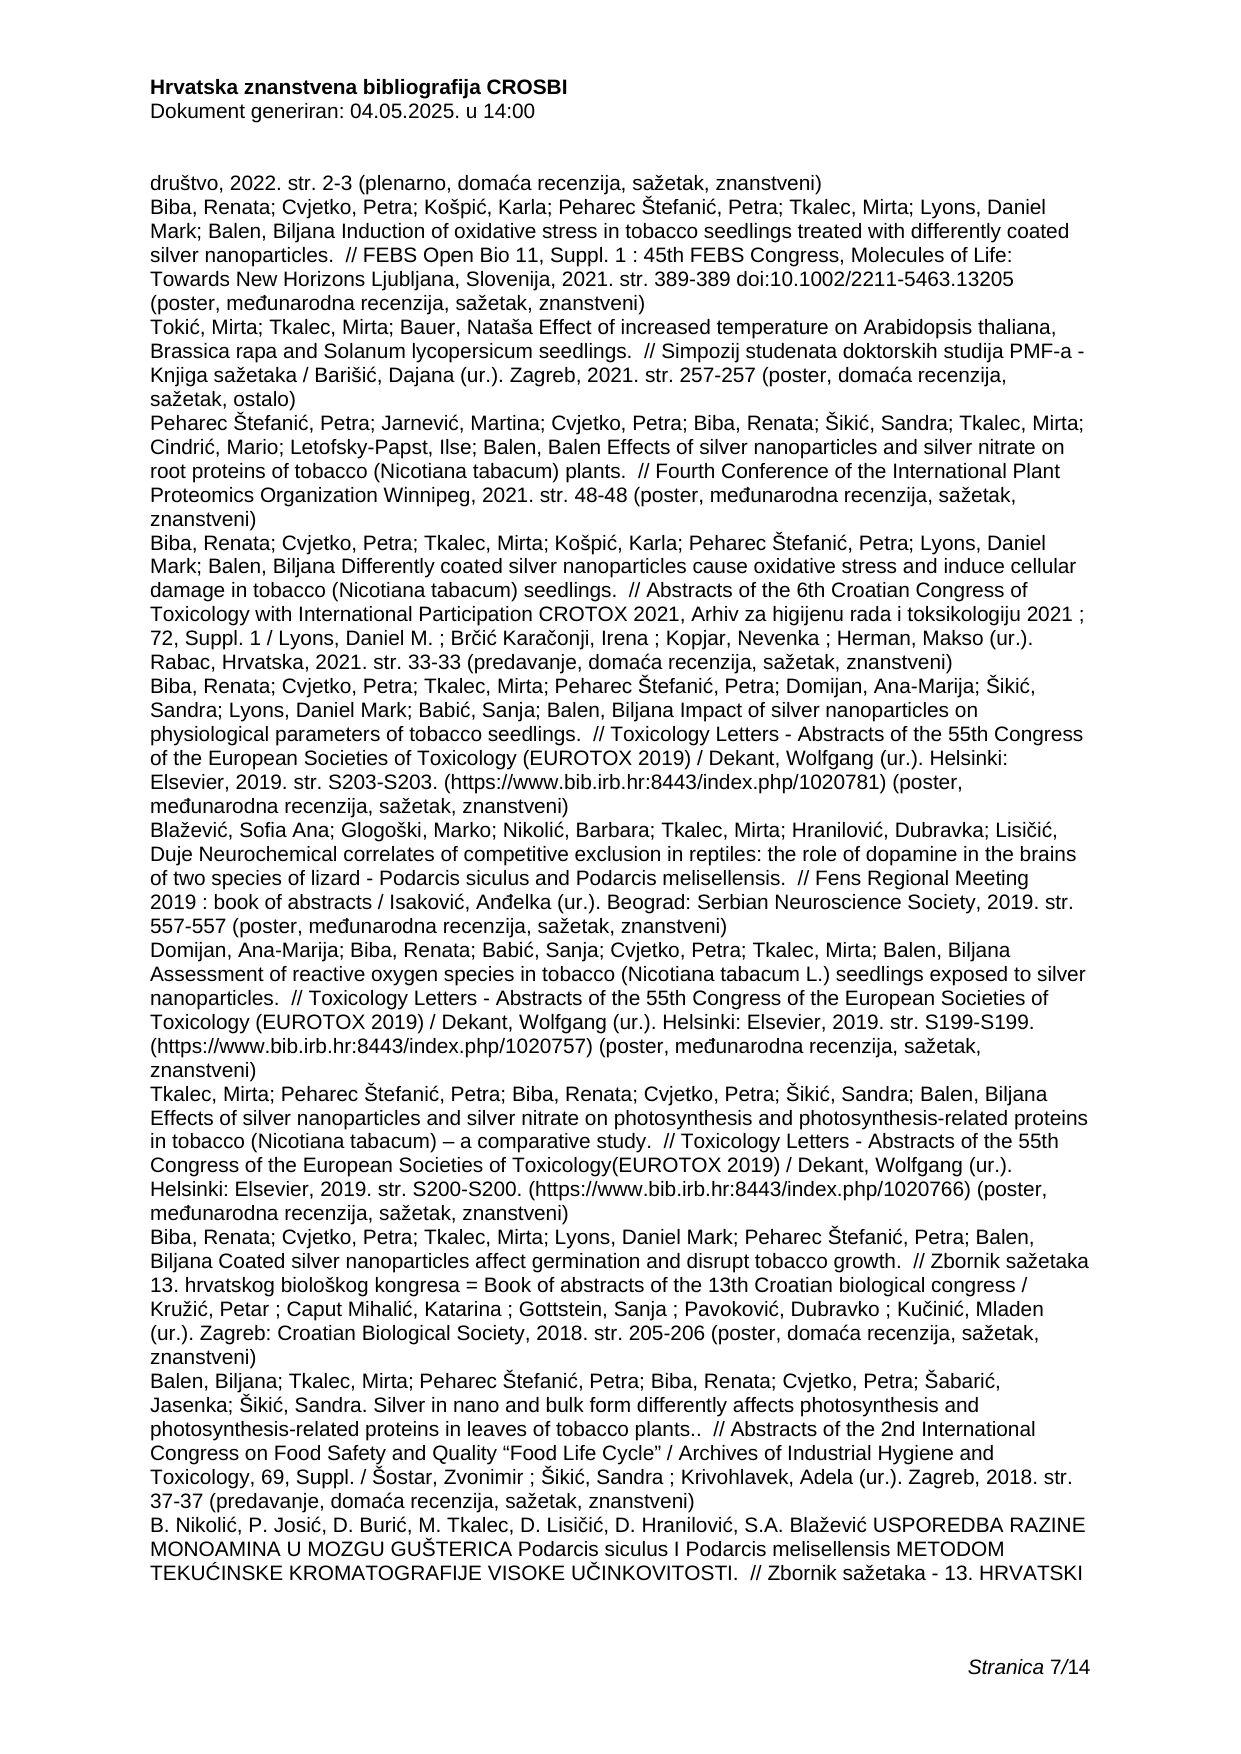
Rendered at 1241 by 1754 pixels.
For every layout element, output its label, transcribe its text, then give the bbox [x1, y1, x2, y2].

text Balen, Biljana; Tkalec, Mirta; Peharec Štefanić, Petra; Biba, Renata; Cvjetko, Petra; Šabarić, Jasenka; Šikić, Sandra. [150, 1369, 1090, 1513]
text Biba, Renata; Cvjetko, Petra; Tkalec, Mirta; Lyons, Daniel Mark; Peharec Štefanić, Petra; Balen, Biljana [150, 1225, 1090, 1369]
text Tokić, Mirta; Tkalec, Mirta; Bauer, Nataša [150, 315, 1090, 411]
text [150, 1513, 1090, 1584]
text Domijan, Ana-Marija; Biba, Renata; Babić, Sanja; Cvjetko, Petra; Tkalec, Mirta; Balen, Biljana [150, 938, 1090, 1081]
text Biba, Renata; Cvjetko, Petra; Tkalec, Mirta; Košpić, Karla; Peharec Štefanić, Petra; Lyons, Daniel Mark; Balen, Biljana [150, 530, 1090, 674]
text Biba, Renata; Cvjetko, Petra; Tkalec, Mirta; Peharec Štefanić, Petra; Domijan, Ana-Marija; Šikić, Sandra; Lyons, Daniel Mark; Babić, Sanja; Balen, Biljana [150, 674, 1090, 818]
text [150, 171, 1090, 195]
text Blažević, Sofia Ana; Glogoški, Marko; Nikolić, Barbara; Tkalec, Mirta; Hranilović, Dubravka; Lisičić, Duje [150, 818, 1090, 938]
text Biba, Renata; Cvjetko, Petra; Košpić, Karla; Peharec Štefanić, Petra; Tkalec, Mirta; Lyons, Daniel Mark; Balen, Biljana [150, 195, 1090, 315]
text Peharec Štefanić, Petra; Jarnević, Martina; Cvjetko, Petra; Biba, Renata; Šikić, Sandra; Tkalec, Mirta; Cindrić, Mario; Letofsky-Papst, Ilse; Balen, Balen [150, 411, 1090, 530]
text Tkalec, Mirta; Peharec Štefanić, Petra; Biba, Renata; Cvjetko, Petra; Šikić, Sandra; Balen, Biljana [150, 1081, 1090, 1225]
